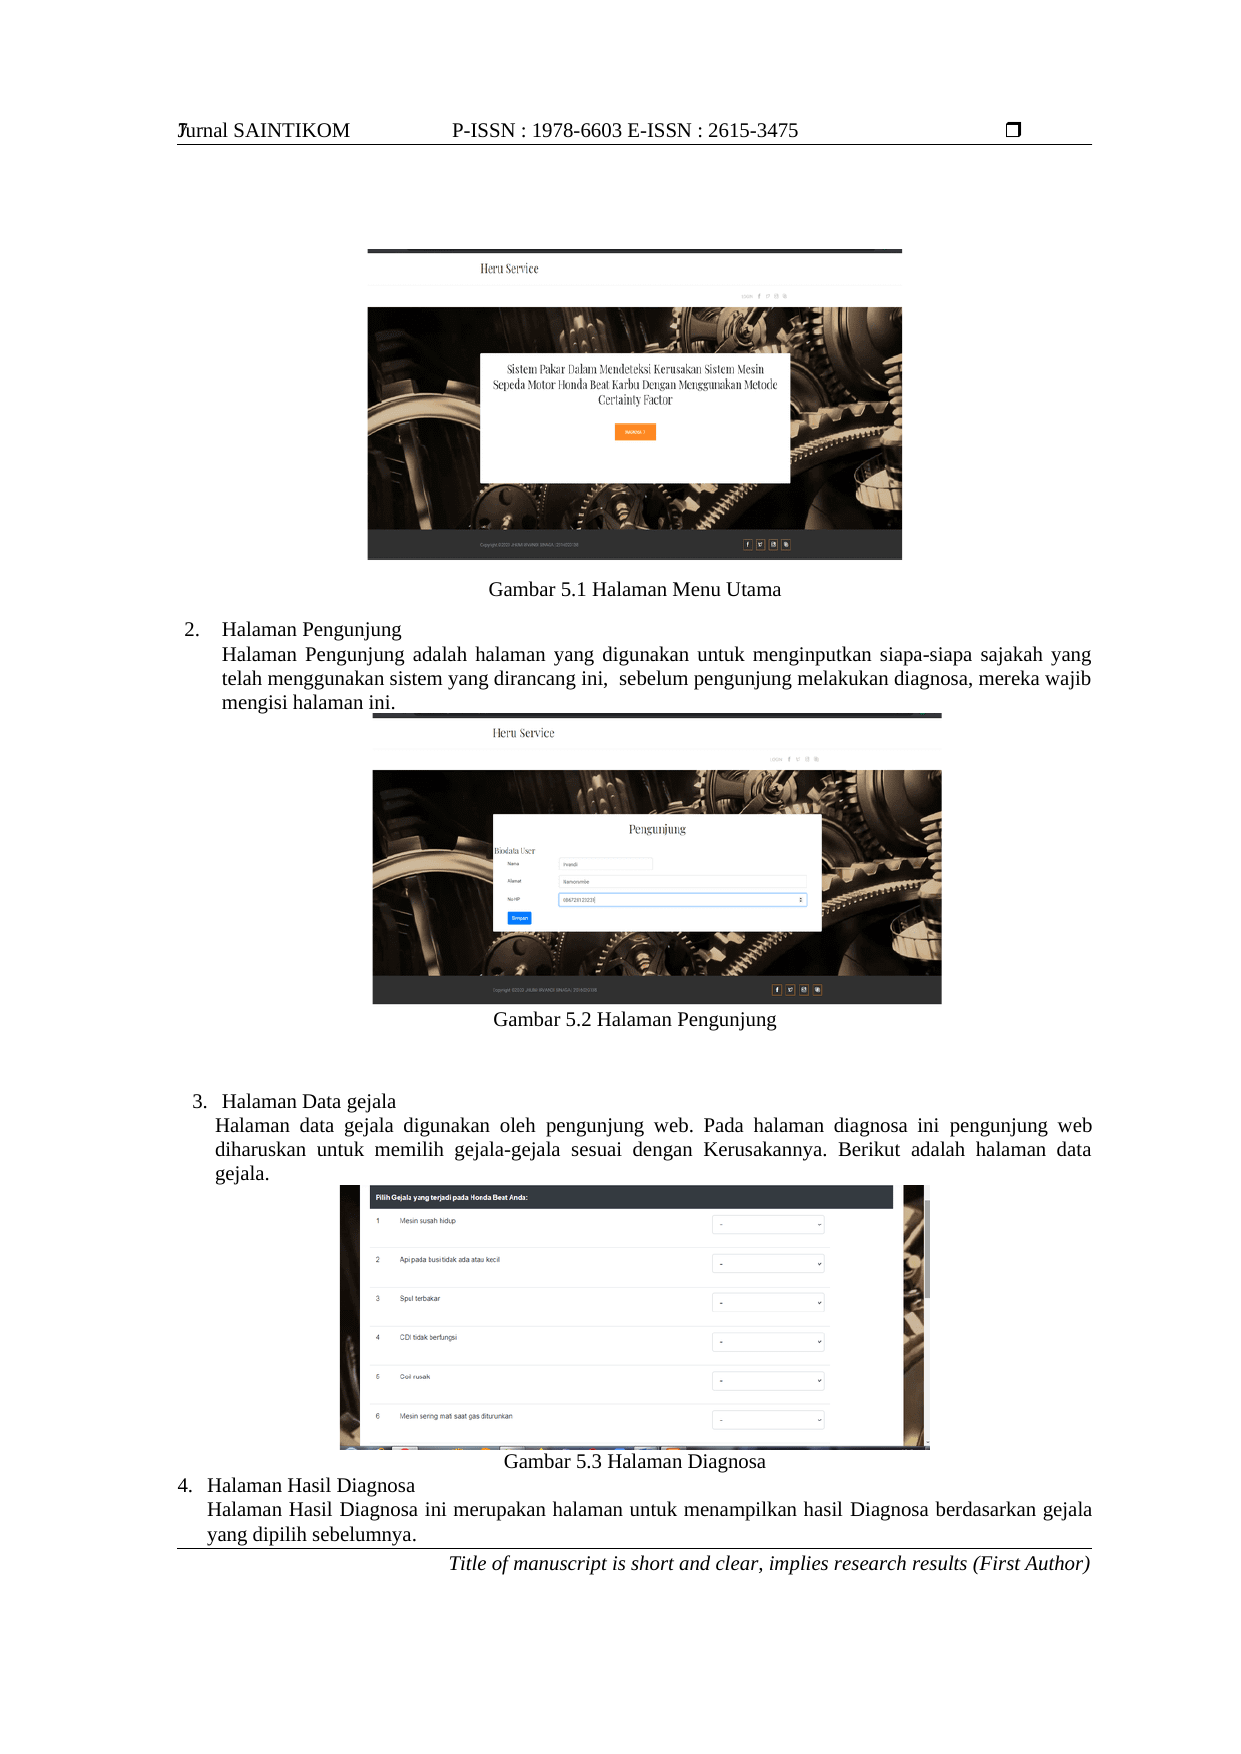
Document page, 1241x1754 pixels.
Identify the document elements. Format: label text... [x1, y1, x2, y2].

picture [339, 1185, 930, 1450]
text Gambar 5.1 Halaman Menu Utama [177, 577, 1092, 601]
list Halaman Hasil Diagnosa ini merupakan halaman untuk menampilkan hasil Diagnosa berdasarkan gejala yang dipilih sebelumnya. [207, 1497, 1092, 1546]
text Gambar 5.3 Halaman Diagnosa [177, 1449, 1092, 1473]
list Halaman Data gejala [192, 1089, 1092, 1113]
picture [367, 249, 903, 561]
list Halaman Hasil Diagnosa [177, 1473, 1092, 1497]
text Halaman Pengunjung adalah halaman yang digunakan untuk menginputkan siapa-siapa sajakah yang telah menggunakan sistem yang dirancang ini, sebelum pengunjung melakukan diagnosa, mereka wajib mengisi halaman ini. [222, 641, 1092, 714]
list Halaman Pengunjung [184, 617, 1092, 641]
list Halaman data gejala digunakan oleh pengunjung web. Pada halaman diagnosa ini pengunjung web diharuskan untuk memilih gejala-gejala sesuai dengan Kerusakannya. Berikut adalah halaman data gejala. [215, 1113, 1092, 1185]
text Gambar 5.2 Halaman Pengunjung [177, 1007, 1092, 1031]
picture [372, 713, 942, 1008]
